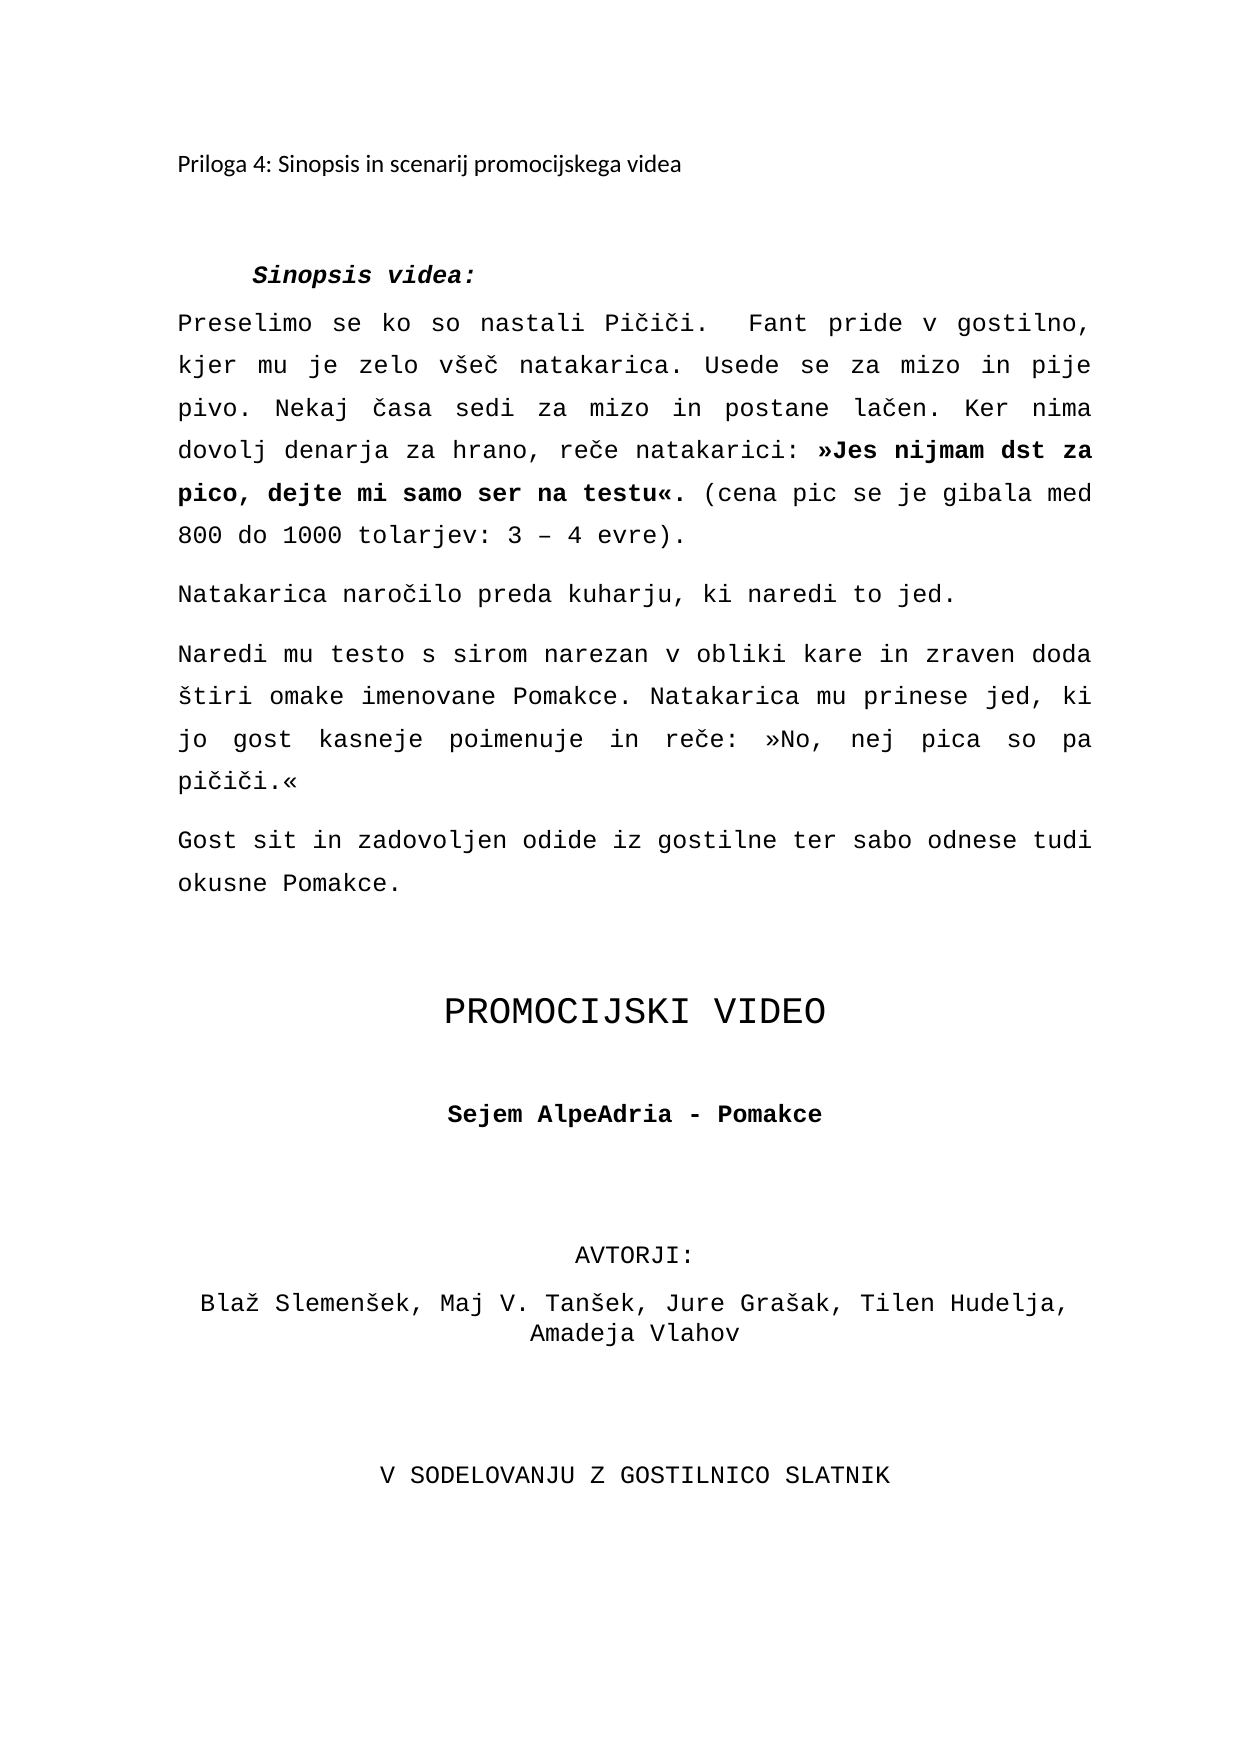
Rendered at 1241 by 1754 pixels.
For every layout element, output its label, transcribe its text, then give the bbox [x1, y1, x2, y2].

text PROMOCIJSKI VIDEO [177, 992, 1092, 1034]
text V SODELOVANJU Z GOSTILNICO SLATNIK [177, 1462, 1092, 1491]
text Gost sit in zadovoljen odide iz gostilne ter sabo odnese tudi okusne Pomakce. [177, 828, 1092, 899]
text Sejem AlpeAdria - Pomakce [177, 1101, 1092, 1130]
text Preselimo se ko so nastali Pičiči. Fant pride v gostilno, kjer mu je zelo všeč natakarica. Usede se za mizo in pije pivo. Nekaj časa sedi za mizo in postane lačen. Ker nima dovolj denarja za hrano, reče natakarici: »Jes nijmam dst za pico, dejte mi samo ser na testu«. (cena pic se je gibala med 800 do 1000 tolarjev: 3 – 4 evre). [177, 310, 1092, 551]
text Blaž Slemenšek, Maj V. Tanšek, Jure Grašak, Tilen Hudelja, Amadeja Vlahov [177, 1290, 1092, 1349]
text Natakarica naročilo preda kuharju, ki naredi to jed. [177, 582, 1092, 610]
list Sinopsis videa: [252, 263, 1092, 291]
text AVTORJI: [177, 1243, 1092, 1271]
text Naredi mu testo s sirom narezan v obliki kare in zraven doda štiri omake imenovane Pomakce. Natakarica mu prinese jed, ki jo gost kasneje poimenuje in reče: »No, nej pica so pa pičiči.« [177, 641, 1092, 797]
text Priloga 4: Sinopsis in scenarij promocijskega videa [177, 148, 1092, 178]
